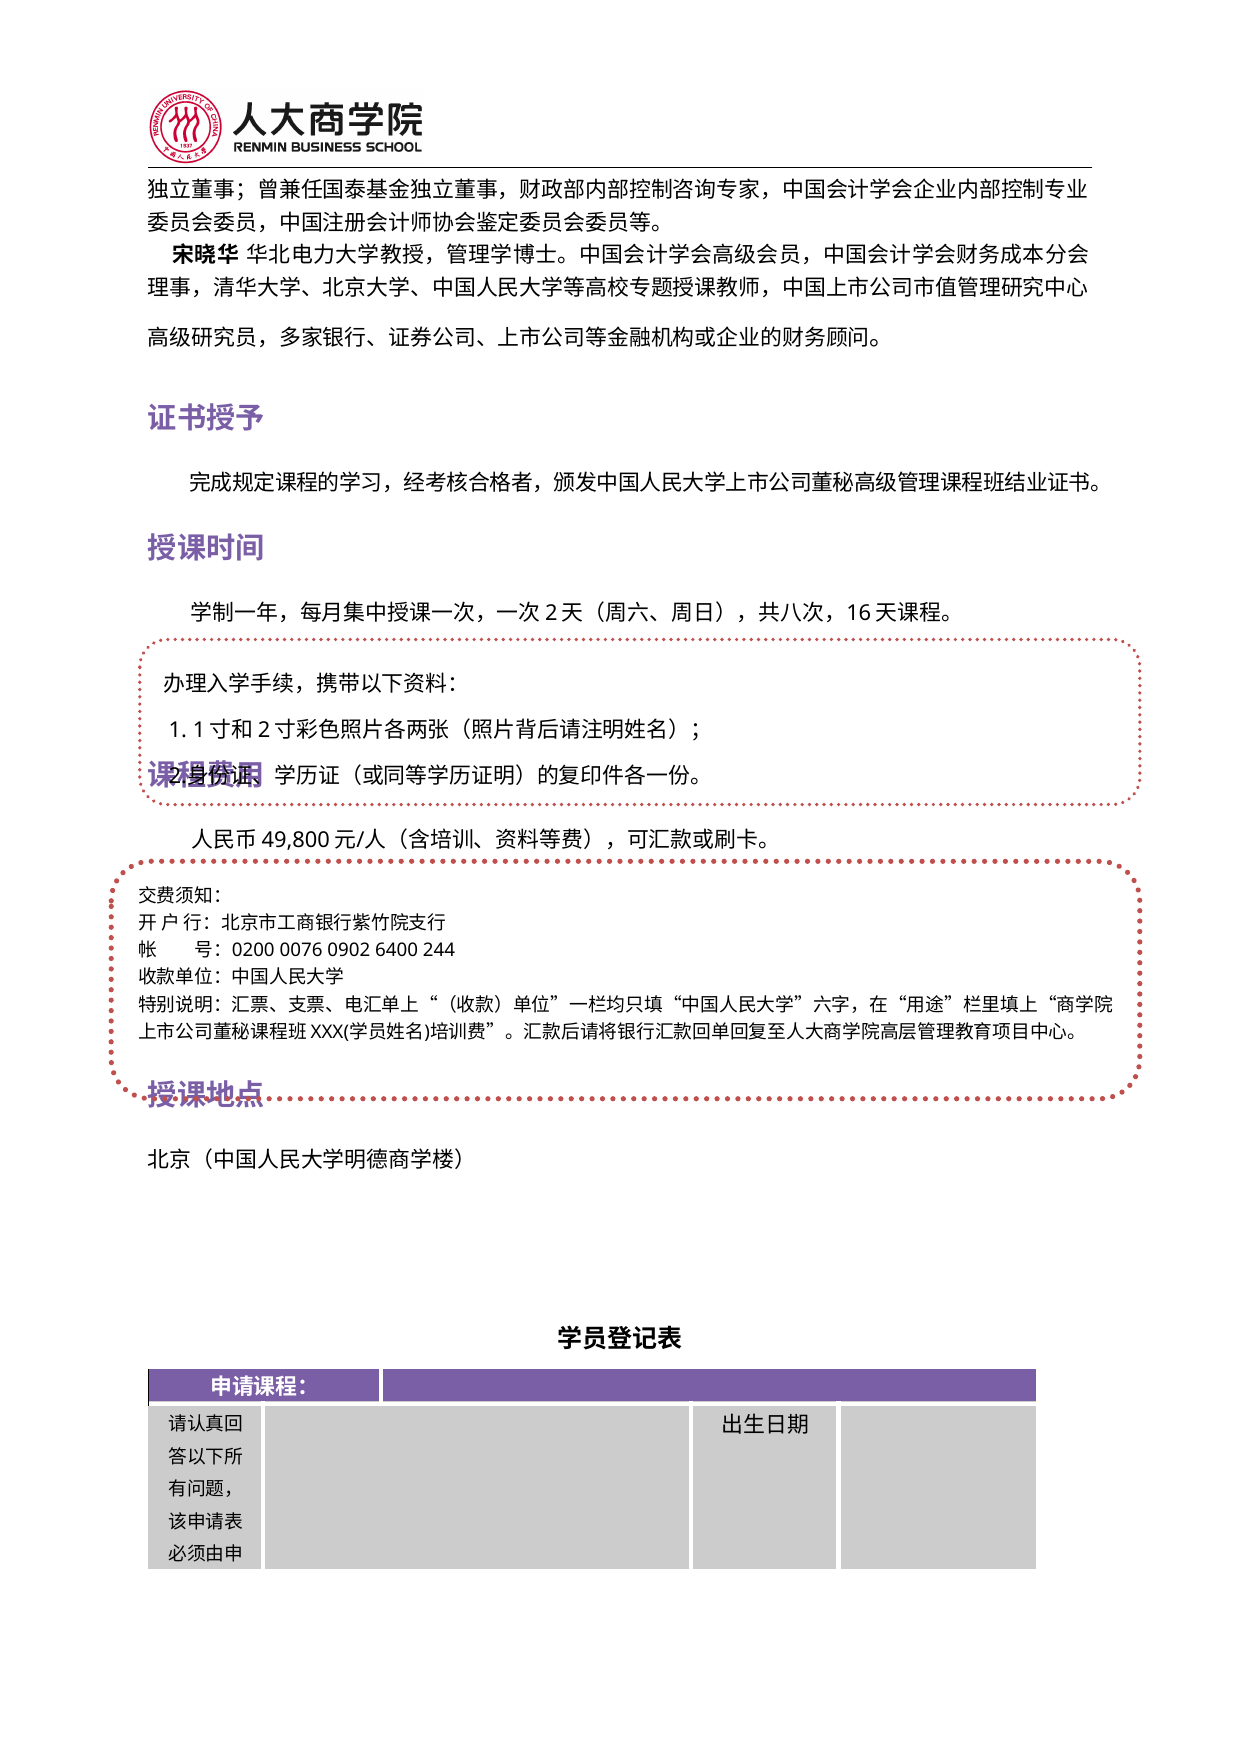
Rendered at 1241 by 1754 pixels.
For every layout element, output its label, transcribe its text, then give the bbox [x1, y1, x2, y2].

text 人民币49,800元/人（含培训、资料等费），可汇款或刷卡。 [148, 822, 1092, 854]
table_cell [841, 1406, 1036, 1569]
text 证书授予 [148, 383, 1092, 448]
table_header 申请课程： [149, 1369, 379, 1401]
text 宋晓华 华北电力大学教授，管理学博士。中国会计学会高级会员，中国会计学会财务成本分会理事，清华大学、北京大学、中国人民大学等高校专题授课教师，中国上市公司市值管理研究中心高级研究员，多家银行、证券公司、上市公司等金融机构或企业的财务顾问。 [148, 237, 1092, 367]
table_cell [265, 1406, 689, 1569]
text 杨小舟 中国财政科学研究院研究员、研究生部教授、博士生导师，兼任金融街、京北方等公司独立董事；曾兼任国泰基金独立董事，财政部内部控制咨询专家，中国会计学会企业内部控制专业委员会委员，中国注册会计师协会鉴定委员会委员等。 [148, 172, 1092, 237]
text 课程费用 [148, 741, 1092, 806]
text 授课地点 [148, 1060, 1092, 1125]
text 学员登记表 [148, 1304, 1092, 1369]
picture [147, 88, 424, 165]
text 完成规定课程的学习，经考核合格者，颁发中国人民大学上市公司董秘高级管理课程班结业证书。 [148, 464, 1092, 497]
text 授课时间 [148, 513, 1092, 578]
text 学制一年，每月集中授课一次，一次2天（周六、周日），共八次，16天课程。 [190, 594, 1092, 627]
table_cell 出生日期 [693, 1406, 836, 1569]
table_header [383, 1369, 1036, 1401]
text 北京（中国人民大学明德商学楼） [148, 1141, 1092, 1174]
table_cell 请认真回答以下所有问题，该申请表必须由申请人填写完整并签名确认，本表为保密文件，仅供招生委员会审核使用。国 籍 [148, 1406, 261, 1569]
